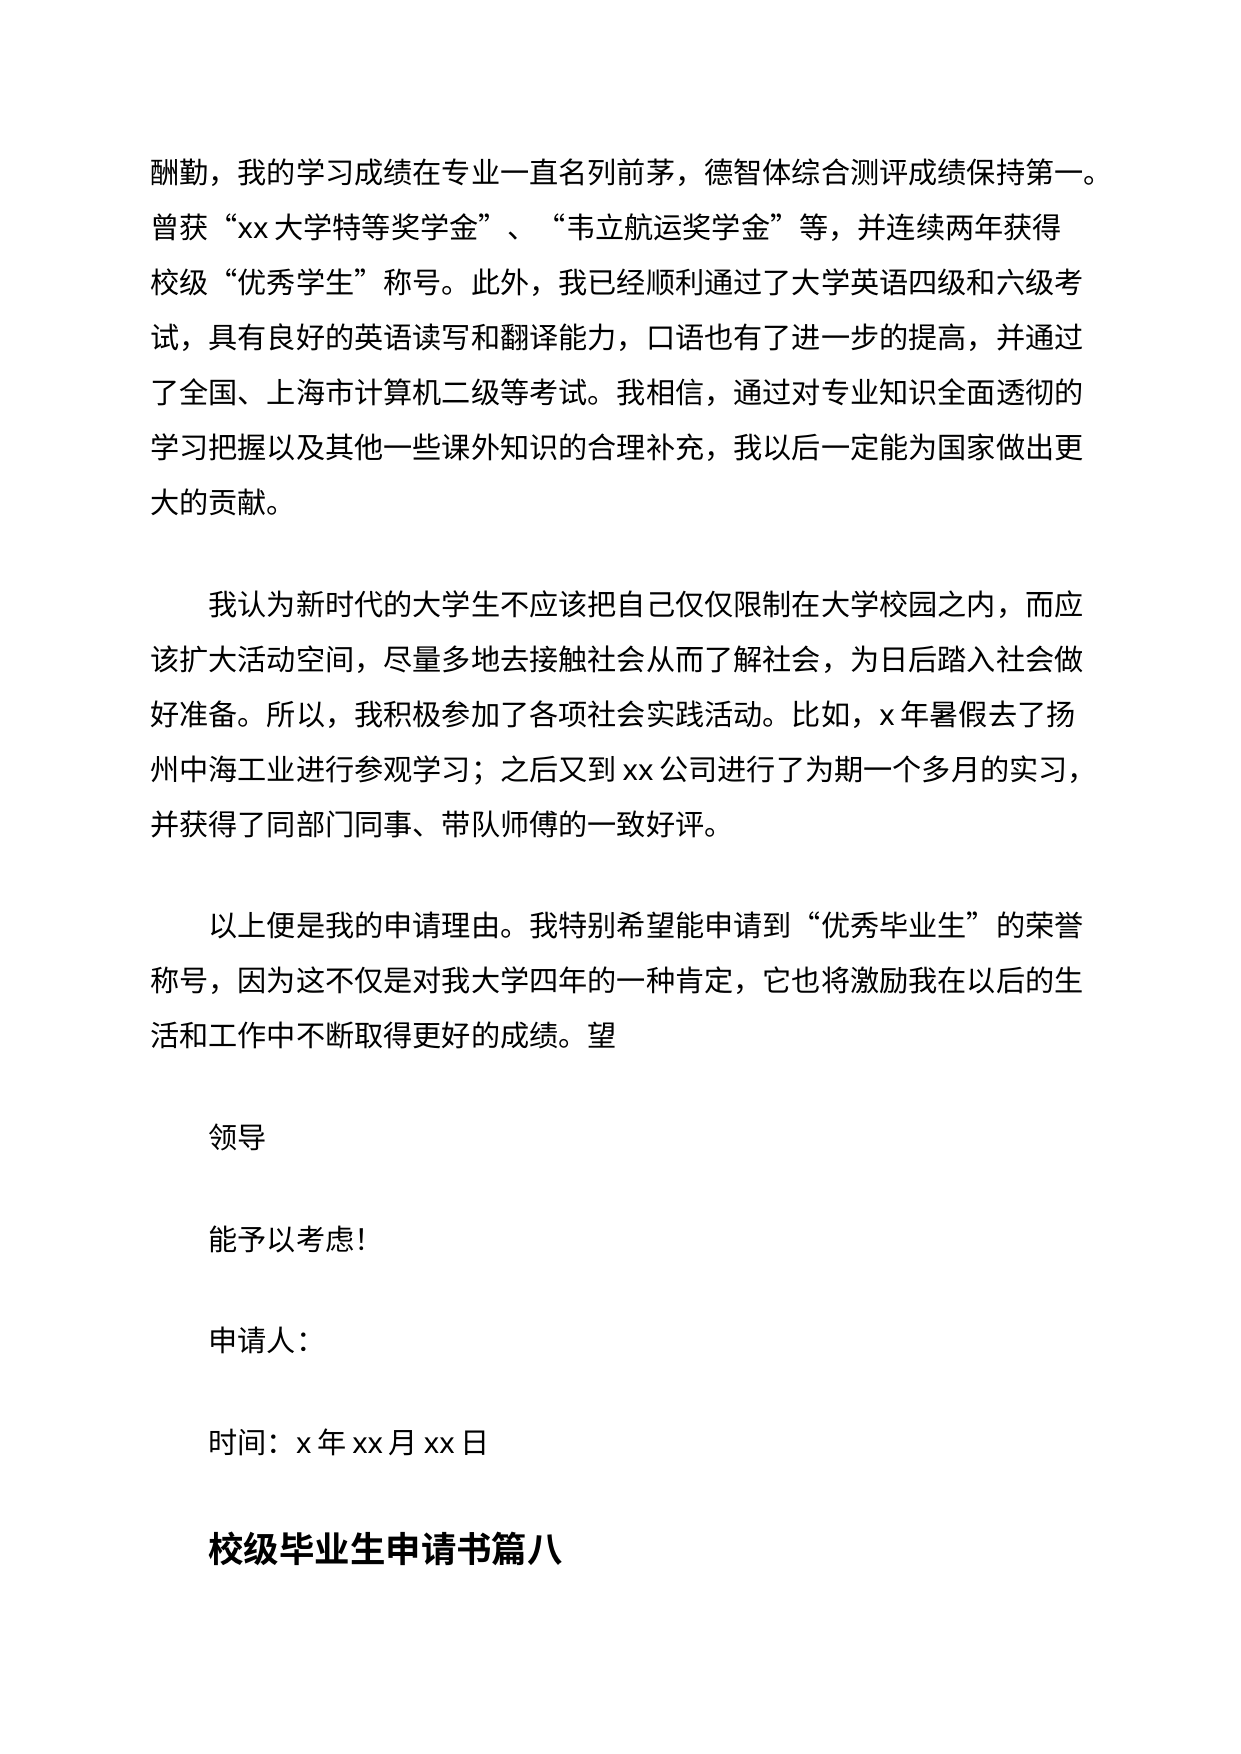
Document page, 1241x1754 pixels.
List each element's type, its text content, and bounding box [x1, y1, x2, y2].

text 时间：x年xx月xx日 [150, 1420, 1090, 1462]
text 领导 [150, 1114, 1090, 1157]
text 校级毕业生申请书篇八 [150, 1522, 1090, 1573]
text 能予以考虑！ [150, 1216, 1090, 1258]
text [150, 150, 1090, 522]
text 申请人： [150, 1318, 1090, 1360]
text 我认为新时代的大学生不应该把自己仅仅限制在大学校园之内，而应该扩大活动空间，尽量多地去接触社会从而了解社会，为日后踏入社会做好准备。所以，我积极参加了各项社会实践活动。比如，x年暑假去了扬州中海工业进行参观学习；之后又到xx公司进行了为期一个多月的实习，并获得了同部门同事、带队师傅的一致好评。 [150, 581, 1090, 843]
text 以上便是我的申请理由。我特别希望能申请到“优秀毕业生”的荣誉称号，因为这不仅是对我大学四年的一种肯定，它也将激励我在以后的生活和工作中不断取得更好的成绩。望 [150, 903, 1090, 1055]
